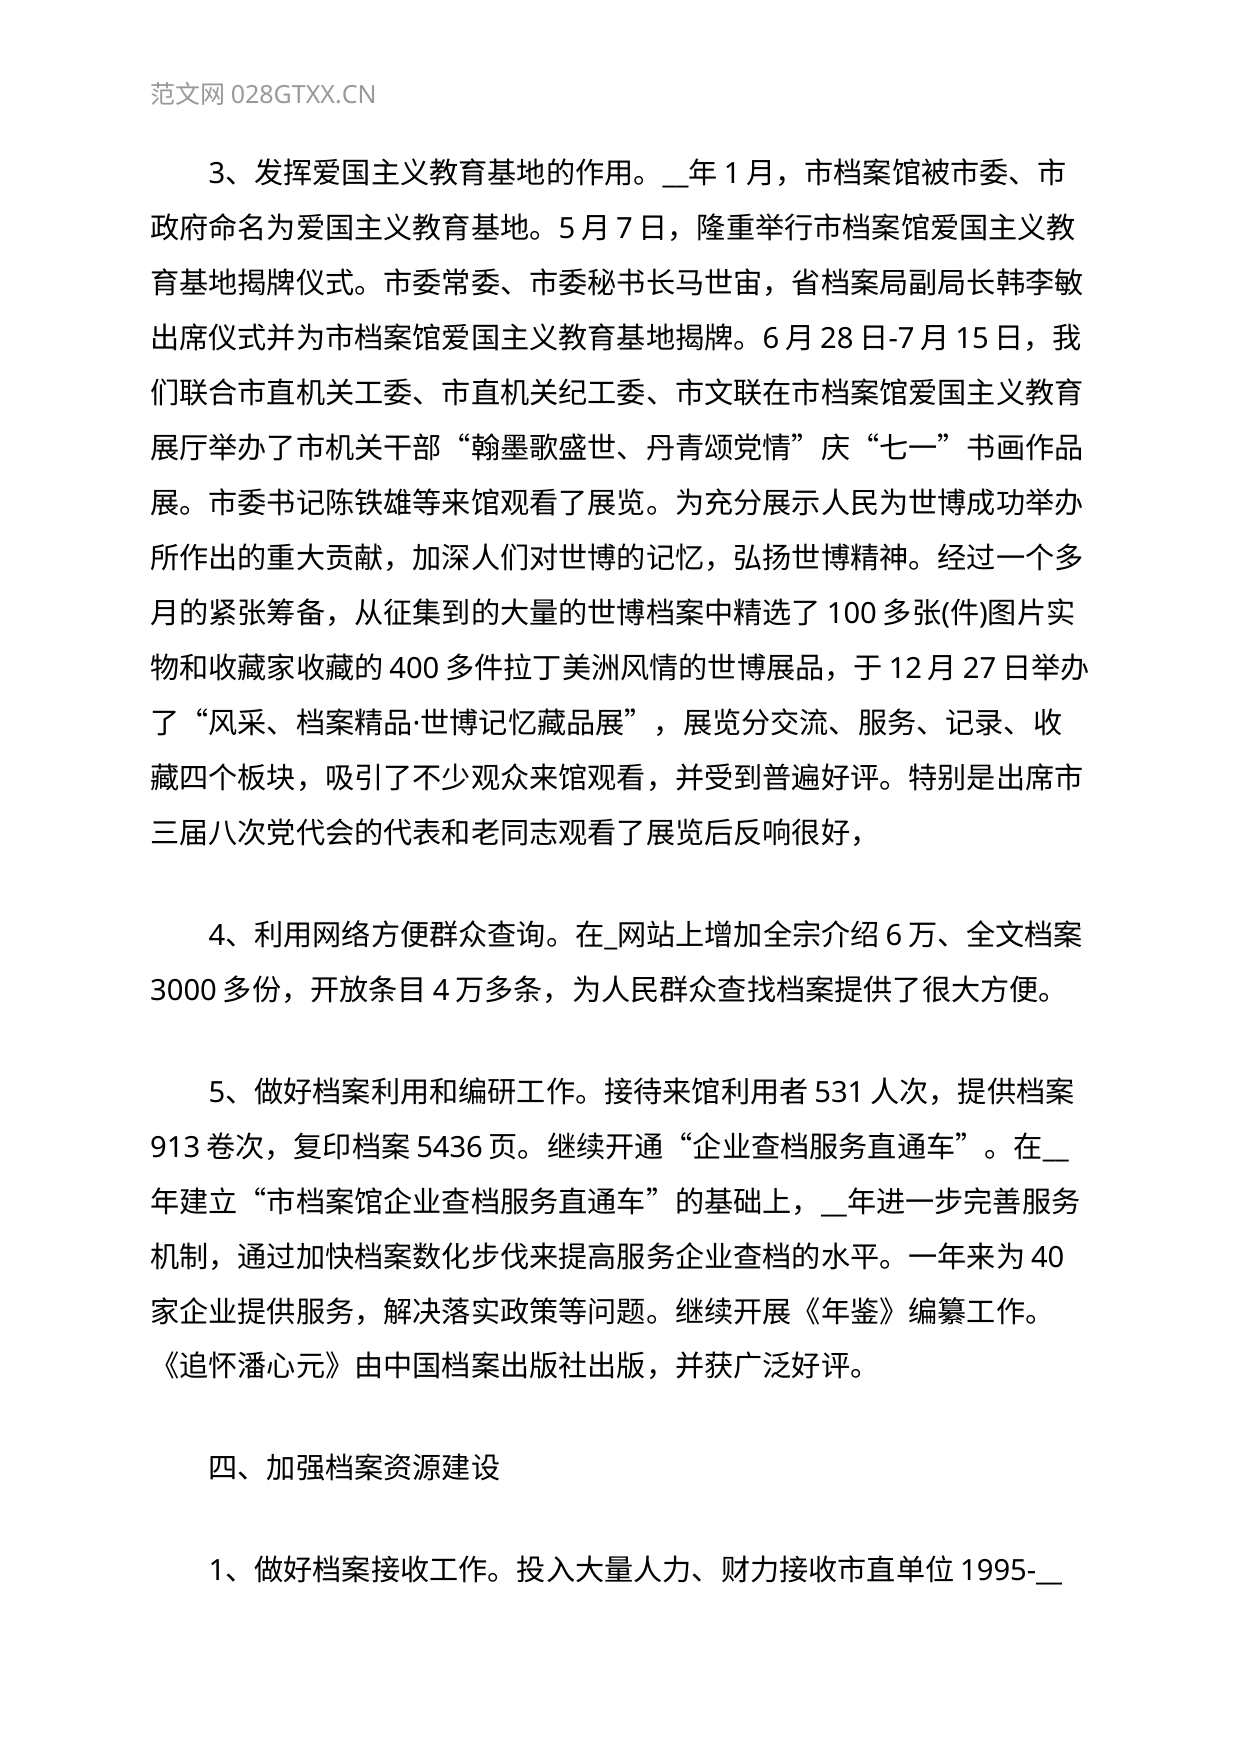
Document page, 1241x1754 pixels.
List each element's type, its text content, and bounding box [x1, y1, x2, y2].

text 四、加强档案资源建设 [150, 1445, 1090, 1487]
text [150, 1547, 1090, 1589]
text 4、利用网络方便群众查询。在_网站上增加全宗介绍6万、全文档案3000多份，开放条目4万多条，为人民群众查找档案提供了很大方便。 [150, 911, 1090, 1008]
text 3、发挥爱国主义教育基地的作用。__年1月，市档案馆被市委、市政府命名为爱国主义教育基地。5月7日，隆重举行市档案馆爱国主义教育基地揭牌仪式。市委常委、市委秘书长马世宙，省档案局副局长韩李敏出席仪式并为市档案馆爱国主义教育基地揭牌。6月28日-7月15日，我们联合市直机关工委、市直机关纪工委、市文联在市档案馆爱国主义教育展厅举办了市机关干部“翰墨歌盛世、丹青颂党情”庆“七一”书画作品展。市委书记陈铁雄等来馆观看了展览。为充分展示人民为世博成功举办所作出的重大贡献，加深人们对世博的记忆，弘扬世博精神。经过一个多月的紧张筹备，从征集到的大量的世博档案中精选了100多张(件)图片实物和收藏家收藏的400多件拉丁美洲风情的世博展品，于12月27日举办了“风采、档案精品·世博记忆藏品展”，展览分交流、服务、记录、收藏四个板块，吸引了不少观众来馆观看，并受到普遍好评。特别是出席市三届八次党代会的代表和老同志观看了展览后反响很好， [150, 150, 1090, 852]
text 5、做好档案利用和编研工作。接待来馆利用者531人次，提供档案913卷次，复印档案5436页。继续开通“企业查档服务直通车”。在__年建立“市档案馆企业查档服务直通车”的基础上，__年进一步完善服务机制，通过加快档案数化步伐来提高服务企业查档的水平。一年来为40家企业提供服务，解决落实政策等问题。继续开展《年鉴》编纂工作。《追怀潘心元》由中国档案出版社出版，并获广泛好评。 [150, 1068, 1090, 1385]
